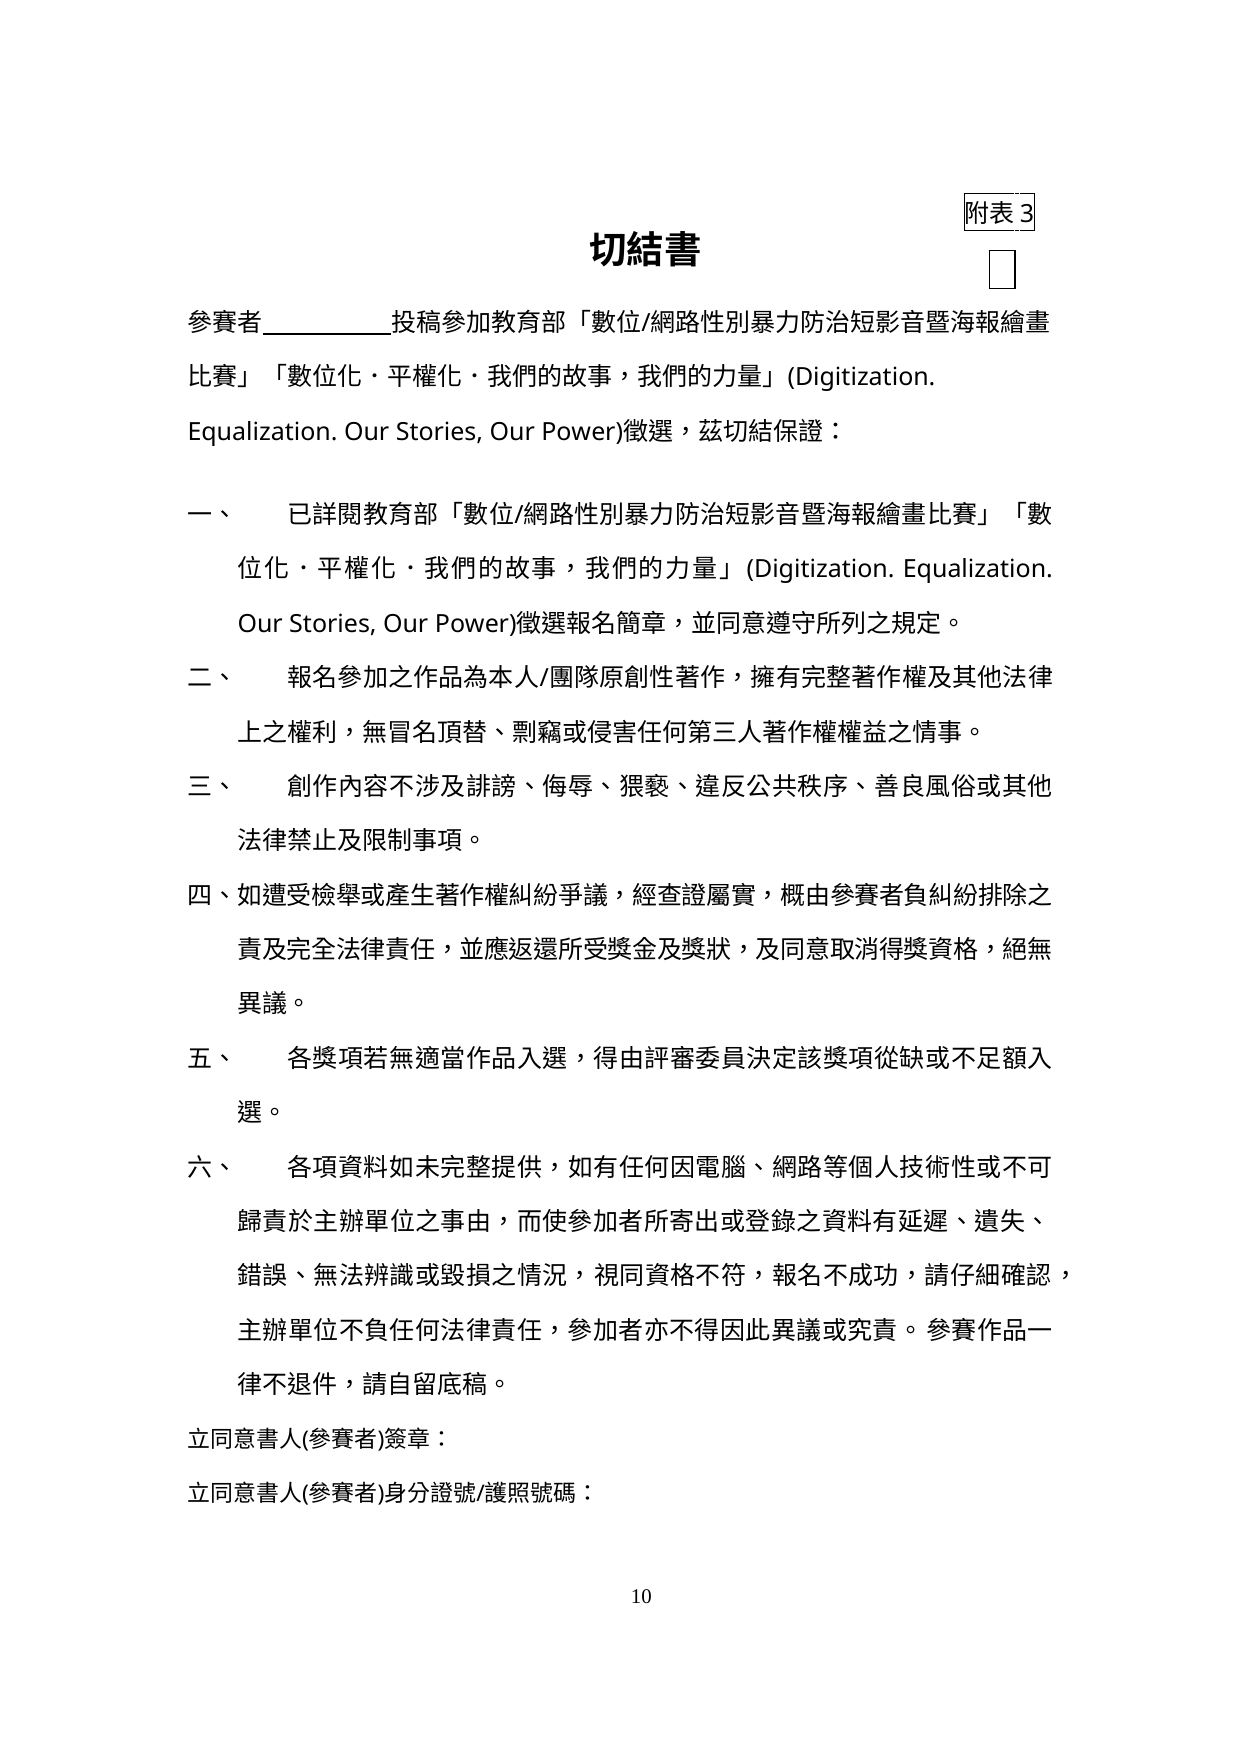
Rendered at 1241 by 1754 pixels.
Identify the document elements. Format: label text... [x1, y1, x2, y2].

text 切結書 [187, 223, 1053, 273]
list 各獎項若無適當作品入選，得由評審委員決定該獎項從缺或不足額入選。 [187, 1038, 1053, 1129]
list 各項資料如未完整提供，如有任何因電腦、網路等個人技術性或不可歸責於主辦單位之事由，而使參加者所寄出或登錄之資料有延遲、遺失、錯誤、無法辨識或毀損之情況，視同資格不符，報名不成功，請仔細確認，主辦單位不負任何法律責任，參加者亦不得因此異議或究責。參賽作品一律不退件，請自留底稿。 [187, 1147, 1053, 1401]
list 已詳閱教育部「數位/網路性別暴力防治短影音暨海報繪畫比賽」「數位化．平權化．我們的故事，我們的力量」(Digitization. Equalization. Our Stories, Our Power)徵選報名簡章，並同意遵守所列之規定。 [187, 494, 1053, 639]
list 創作內容不涉及誹謗、侮辱、猥褻、違反公共秩序、善良風俗或其他法律禁止及限制事項。 [187, 766, 1053, 857]
list 報名參加之作品為本人/團隊原創性著作，擁有完整著作權及其他法律上之權利，無冒名頂替、剽竊或侵害任何第三人著作權權益之情事。 [187, 658, 1053, 748]
text 立同意書人(參賽者)身分證號/護照號碼： [187, 1473, 1053, 1511]
list 如遭受檢舉或產生著作權糾紛爭議，經查證屬實，概由參賽者負糾紛排除之責及完全法律責任，並應返還所受獎金及獎狀，及同意取消得獎資格，絕無異議。 [187, 875, 1053, 1020]
text 立同意書人(參賽者)簽章： [187, 1419, 1053, 1456]
text 參賽者 投稿參加教育部「數位/網路性別暴力防治短影音暨海報繪畫比賽」「數位化．平權化．我們的故事，我們的力量」(Digitization. Equalization. Our Stories, Our Power)徵選，茲切結保證： [187, 302, 1053, 447]
